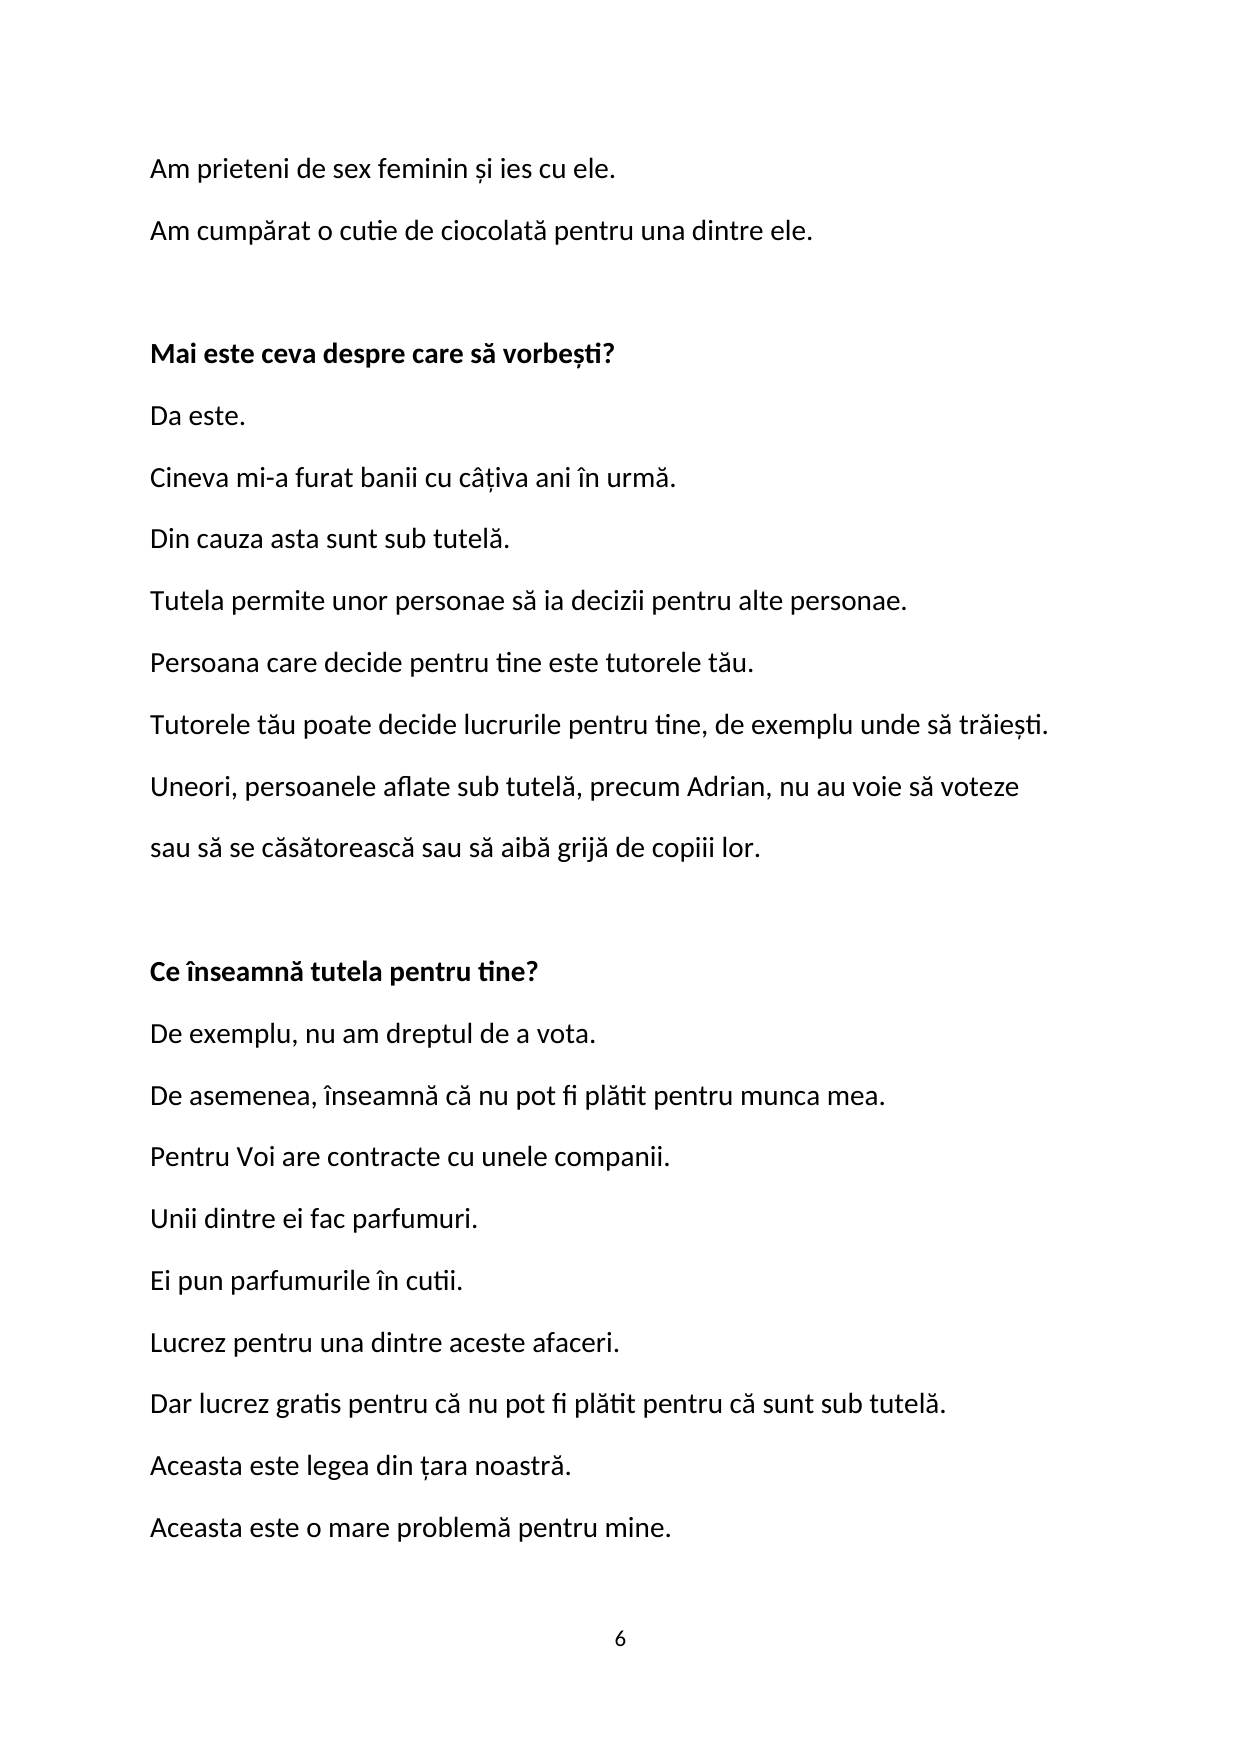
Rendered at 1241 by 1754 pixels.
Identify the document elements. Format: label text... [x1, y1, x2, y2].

text De exemplu, nu am dreptul de a vota. [150, 1015, 1090, 1050]
text Lucrez pentru una dintre aceste afaceri. [150, 1324, 1090, 1359]
text Aceasta este o mare problemă pentru mine. [150, 1509, 1090, 1544]
text Unii dintre ei fac parfumuri. [150, 1200, 1090, 1236]
text Pentru Voi are contracte cu unele companii. [150, 1138, 1090, 1174]
text Mai este ceva despre care să vorbești? [150, 335, 1090, 371]
text Uneori, persoanele aflate sub tutelă, precum Adrian, nu au voie să voteze [150, 768, 1090, 803]
text Din cauza asta sunt sub tutelă. [150, 521, 1090, 556]
text Dar lucrez gratis pentru că nu pot fi plătit pentru că sunt sub tutelă. [150, 1385, 1090, 1421]
text Tutorele tău poate decide lucrurile pentru tine, de exemplu unde să trăiești. [150, 706, 1090, 742]
text Cineva mi-a furat banii cu câțiva ani în urmă. [150, 459, 1090, 494]
text Aceasta este legea din țara noastră. [150, 1447, 1090, 1483]
text Ei pun parfumurile în cutii. [150, 1262, 1090, 1297]
text Da este. [150, 397, 1090, 433]
text sau să se căsătorească sau să aibă grijă de copiii lor. [150, 829, 1090, 865]
text Tutela permite unor personae să ia decizii pentru alte personae. [150, 582, 1090, 618]
text Ce înseamnă tutela pentru tine? [150, 953, 1090, 989]
text De asemenea, înseamnă că nu pot fi plătit pentru munca mea. [150, 1077, 1090, 1112]
text Am prieteni de sex feminin și ies cu ele. [150, 150, 1090, 186]
text Am cumpărat o cutie de ciocolată pentru una dintre ele. [150, 212, 1090, 247]
text Persoana care decide pentru tine este tutorele tău. [150, 644, 1090, 680]
